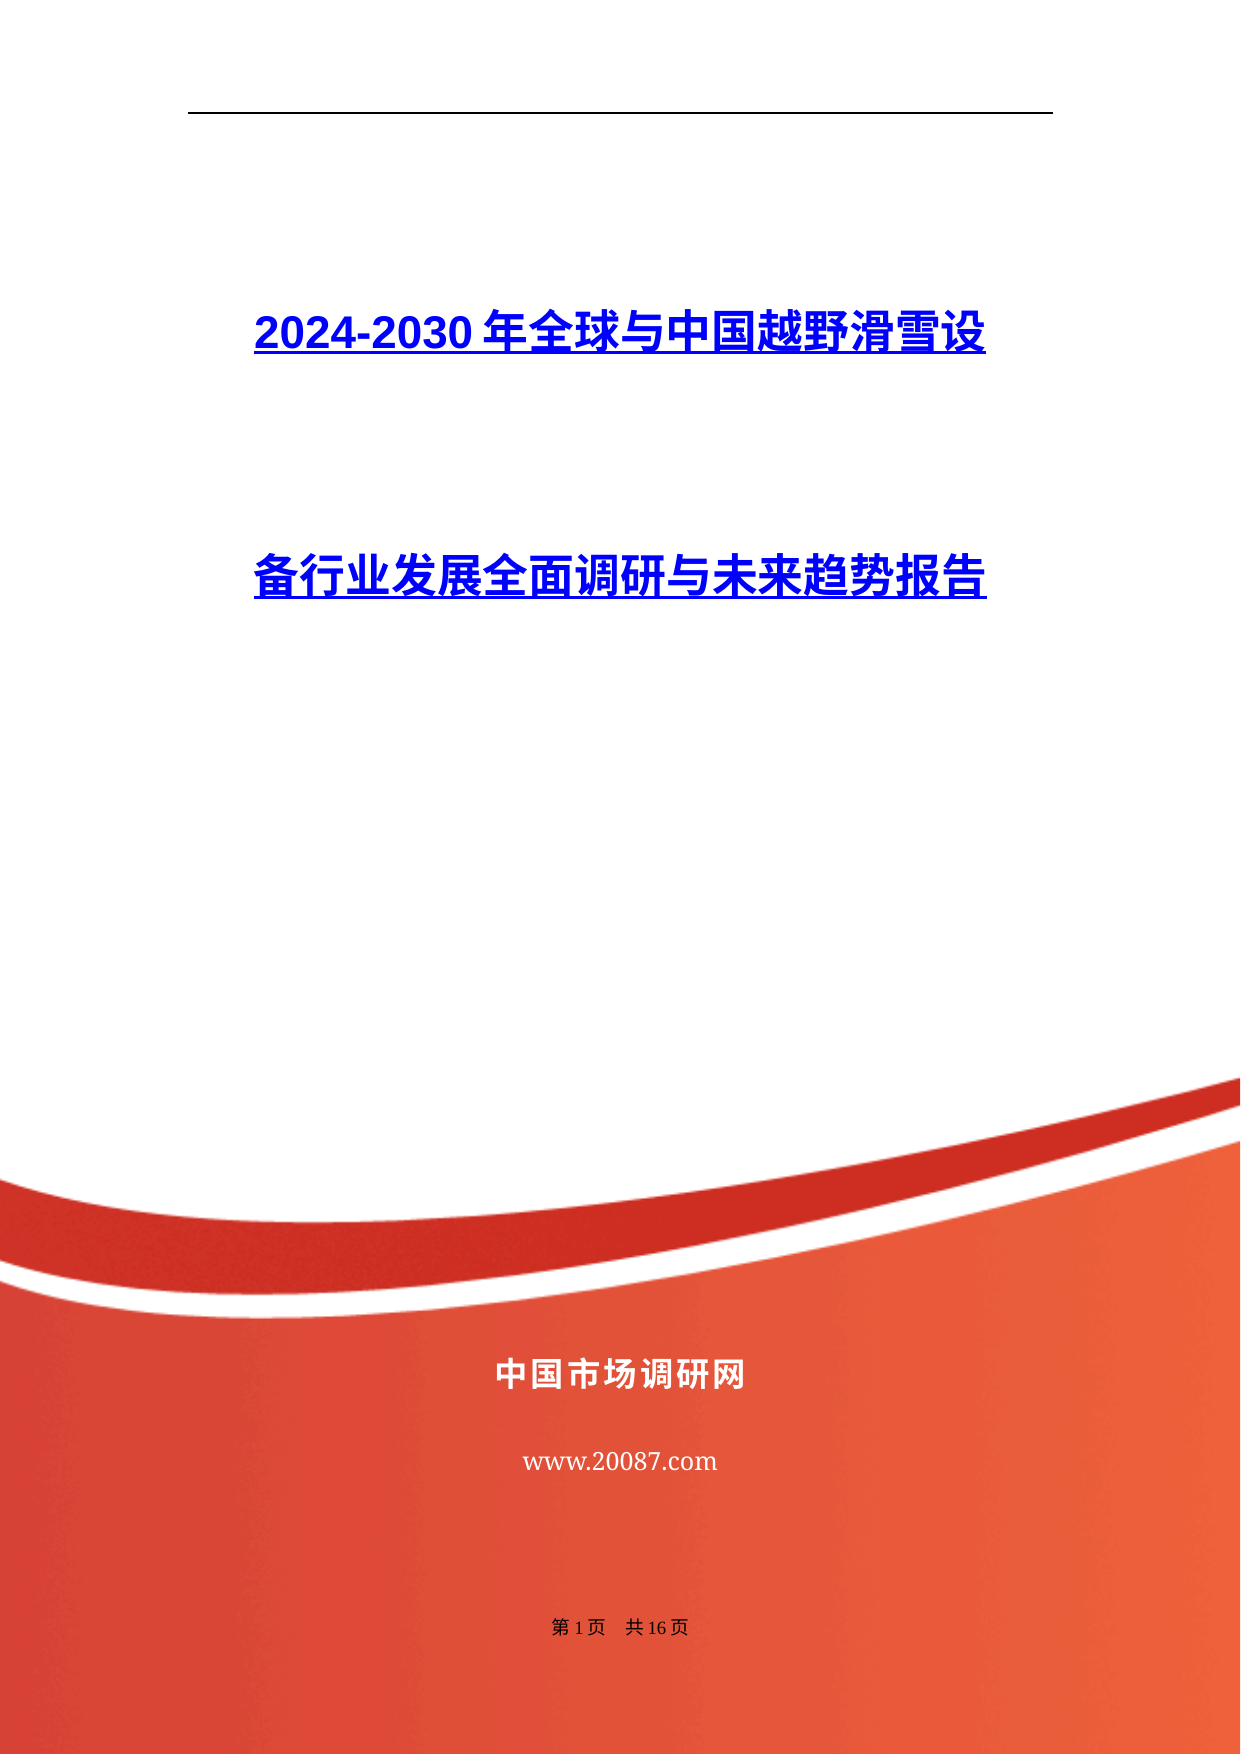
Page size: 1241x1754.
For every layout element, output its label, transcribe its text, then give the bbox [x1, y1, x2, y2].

subtitle 中国市场调研网 [187, 1339, 1053, 1404]
table_header 2024-2030年全球与中国越野滑雪设备行业发展全面调研与未来趋势报告 [188, 207, 1053, 773]
picture [0, 1006, 1241, 1754]
text www.20087.com [187, 1428, 1053, 1493]
